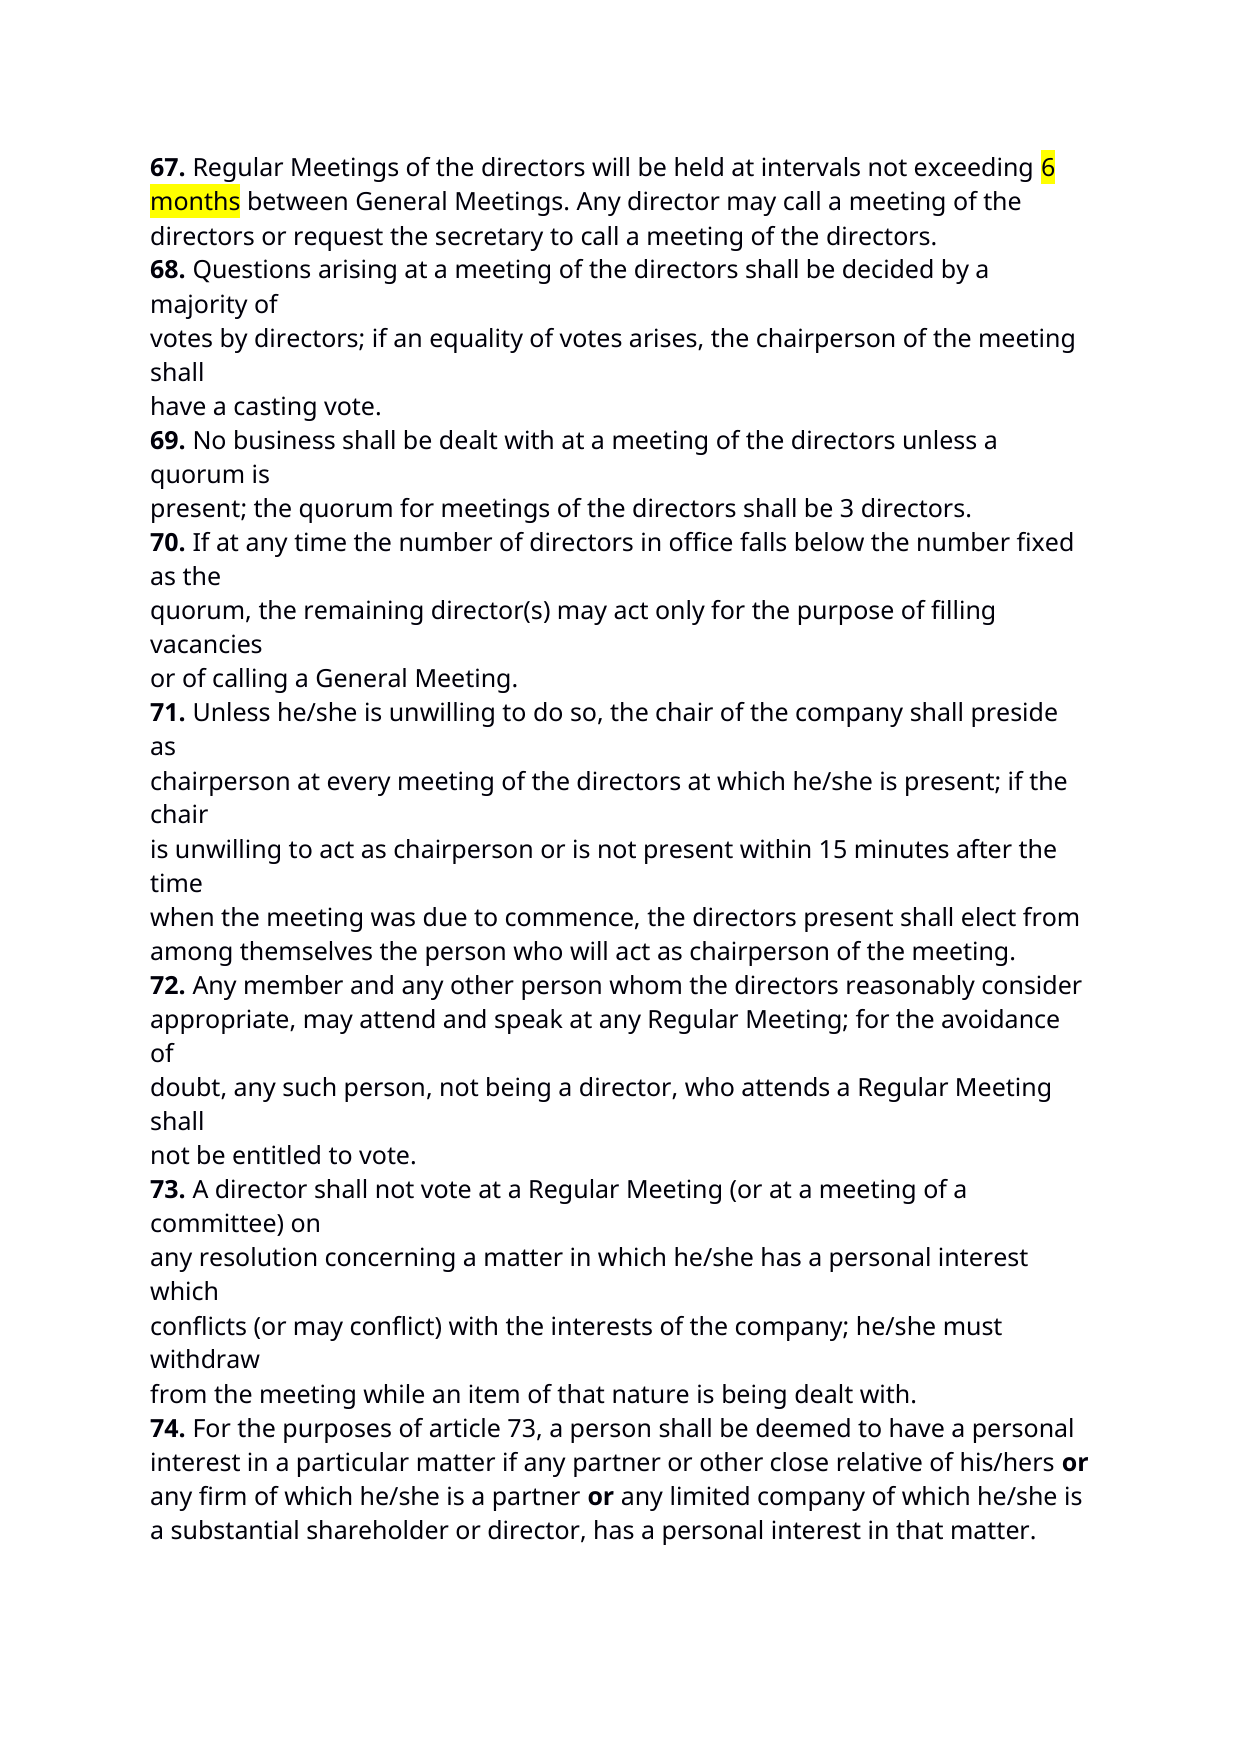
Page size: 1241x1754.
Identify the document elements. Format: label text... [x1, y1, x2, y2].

text votes by directors; if an equality of votes arises, the chairperson of the meeting shall [150, 320, 1090, 388]
text appropriate, may attend and speak at any Regular Meeting; for the avoidance of [150, 1002, 1090, 1070]
text 70. If at any time the number of directors in office falls below the number fixed as the [150, 525, 1090, 593]
text 74. For the purposes of article 73, a person shall be deemed to have a personal interest in a particular matter if any partner or other close relative of his/hers or any firm of which he/she is a partner or any limited company of which he/she is a substantial shareholder or director, has a personal interest in that matter. [150, 1410, 1090, 1547]
text 72. Any member and any other person whom the directors reasonably consider [150, 967, 1090, 1002]
text conflicts (or may conflict) with the interests of the company; he/she must withdraw [150, 1308, 1090, 1376]
text doubt, any such person, not being a director, who attends a Regular Meeting shall [150, 1070, 1090, 1138]
text any resolution concerning a matter in which he/she has a personal interest which [150, 1240, 1090, 1308]
text 68. Questions arising at a meeting of the directors shall be decided by a majority of [150, 252, 1090, 320]
text from the meeting while an item of that nature is being dealt with. [150, 1376, 1090, 1410]
text have a casting vote. [150, 388, 1090, 422]
text is unwilling to act as chairperson or is not present within 15 minutes after the time [150, 831, 1090, 899]
text or of calling a General Meeting. [150, 661, 1090, 695]
text chairperson at every meeting of the directors at which he/she is present; if the chair [150, 763, 1090, 831]
text among themselves the person who will act as chairperson of the meeting. [150, 933, 1090, 967]
text quorum, the remaining director(s) may act only for the purpose of filling vacancies [150, 593, 1090, 661]
text present; the quorum for meetings of the directors shall be 3 directors. [150, 491, 1090, 525]
text 69. No business shall be dealt with at a meeting of the directors unless a quorum is [150, 422, 1090, 491]
text when the meeting was due to commence, the directors present shall elect from [150, 899, 1090, 933]
text 73. A director shall not vote at a Regular Meeting (or at a meeting of a committee) on [150, 1172, 1090, 1240]
text not be entitled to vote. [150, 1138, 1090, 1172]
text 71. Unless he/she is unwilling to do so, the chair of the company shall preside as [150, 695, 1090, 763]
text 67. Regular Meetings of the directors will be held at intervals not exceeding 6 months between General Meetings. Any director may call a meeting of the directors or request the secretary to call a meeting of the directors. [150, 150, 1090, 252]
